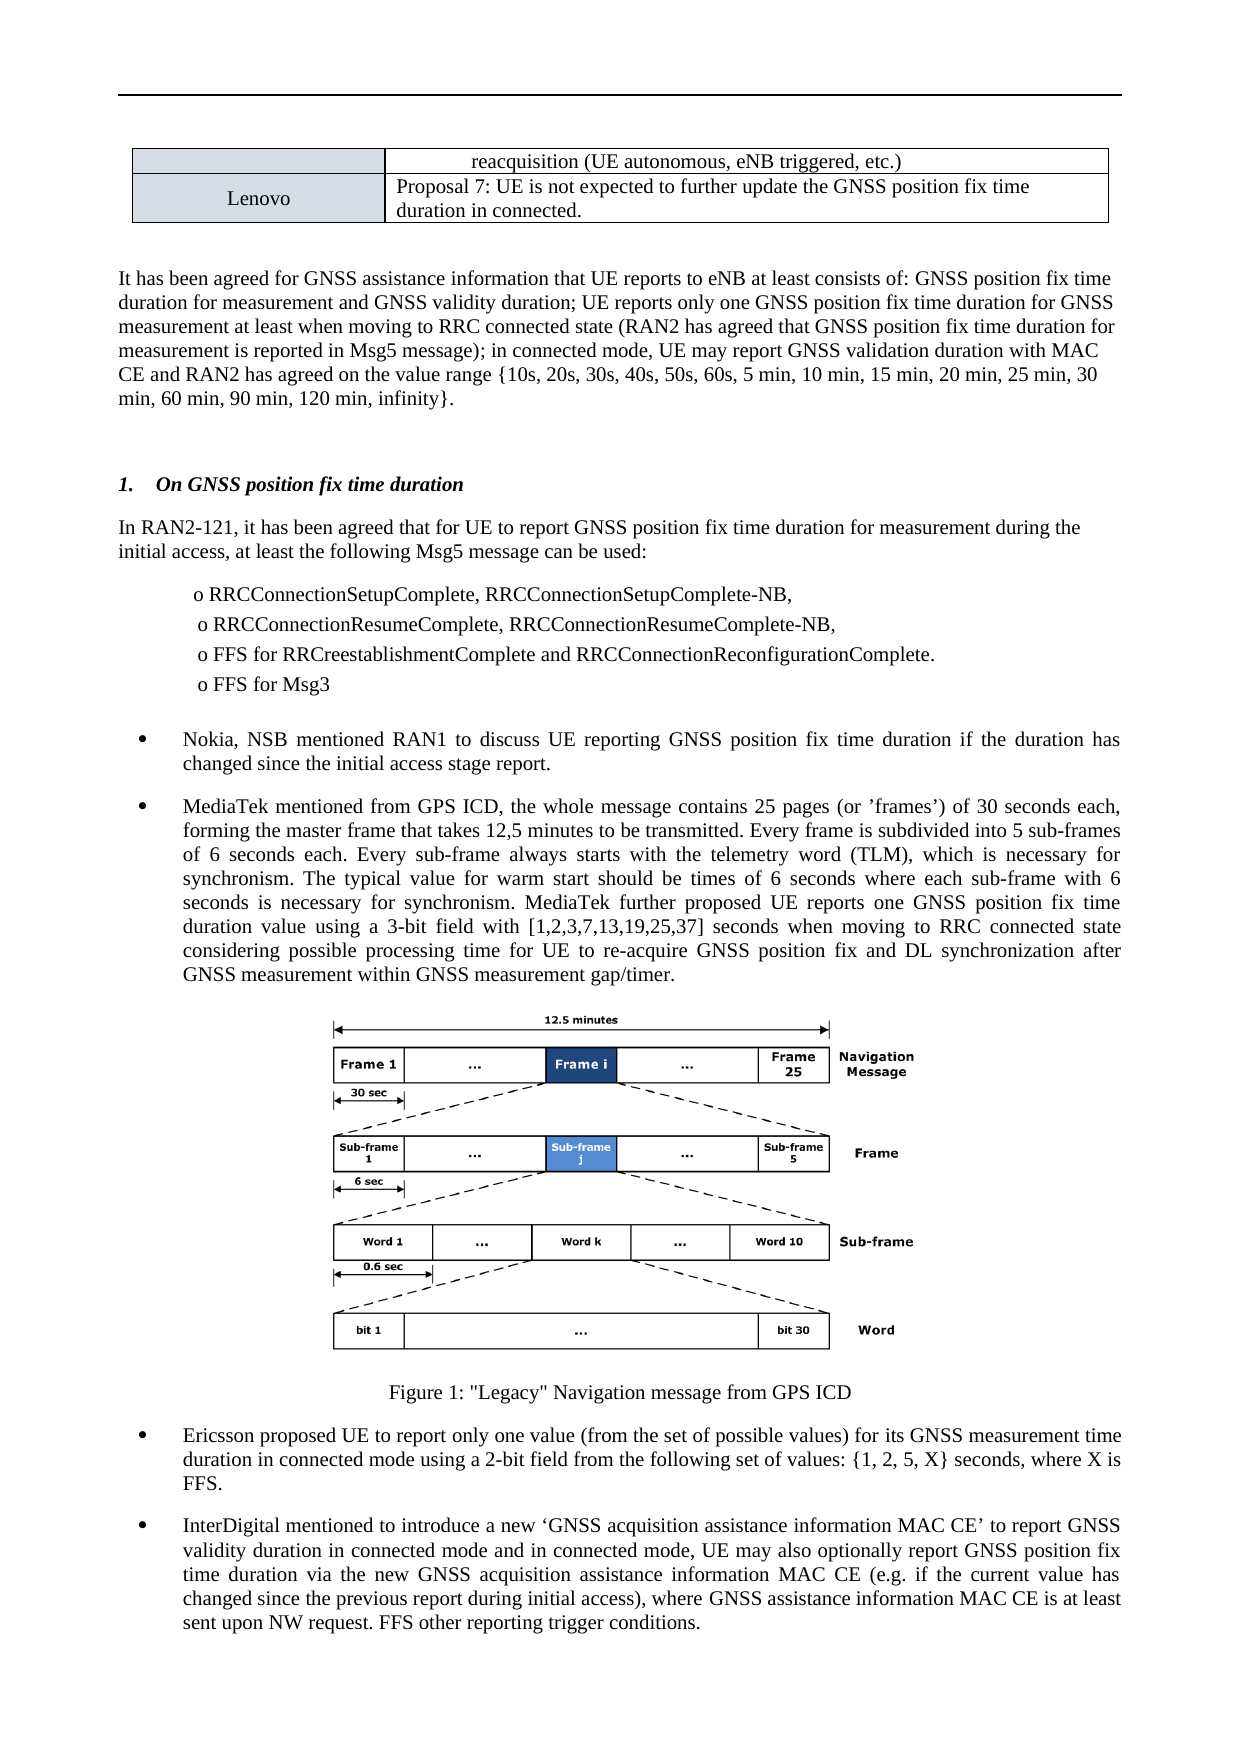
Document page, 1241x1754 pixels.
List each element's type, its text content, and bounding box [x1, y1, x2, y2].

list MediaTek mentioned from GPS ICD, the whole message contains 25 pages (or ’frames’) of 30 seconds each, forming the master frame that takes 12,5 minutes to be transmitted. Every frame is subdivided into 5 sub-frames of 6 seconds each. Every sub-frame always starts with the telemetry word (TLM), which is necessary for synchronism. The typical value for warm start should be times of 6 seconds where each sub-frame with 6 seconds is necessary for synchronism. MediaTek further proposed UE reports one GNSS position fix time duration value using a 3-bit field with [1,2,3,7,13,19,25,37] seconds when moving to RRC connected state considering possible processing time for UE to re-acquire GNSS position fix and DL synchronization after GNSS measurement within GNSS measurement gap/timer. [139, 794, 1122, 986]
list Ericsson proposed UE to report only one value (from the set of possible values) for its GNSS measurement time duration in connected mode using a 2-bit field from the following set of values: {1, 2, 5, X} seconds, where X is FFS. [139, 1422, 1122, 1495]
table_cell Qualcomm [133, 149, 384, 173]
list o RRCConnectionSetupComplete, RRCConnectionSetupComplete-NB, [156, 581, 1122, 606]
text Figure 1: "Legacy" Navigation message from GPS ICD [118, 1380, 1122, 1404]
list InterDigital mentioned to introduce a new ‘GNSS acquisition assistance information MAC CE’ to report GNSS validity duration in connected mode and in connected mode, UE may also optionally report GNSS position fix time duration via the new GNSS acquisition assistance information MAC CE (e.g. if the current value has changed since the previous report during initial access), where GNSS assistance information MAC CE is at least sent upon NW request. FFS other reporting trigger conditions. [139, 1513, 1122, 1634]
table_cell Lenovo [133, 174, 384, 222]
picture [317, 1005, 924, 1361]
text In RAN2-121, it has been agreed that for UE to report GNSS position fix time duration for measurement during the initial access, at least the following Msg5 message can be used: [118, 514, 1122, 563]
list o RRCConnectionResumeComplete, RRCConnectionResumeComplete-NB, [160, 612, 1122, 636]
list o FFS for RRCreestablishmentComplete and RRCConnectionReconfigurationComplete. [160, 642, 1122, 666]
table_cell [386, 149, 1108, 173]
list On GNSS position fix time duration [118, 472, 1122, 496]
list Nokia, NSB mentioned RAN1 to discuss UE reporting GNSS position fix time duration if the duration has changed since the initial access stage report. [139, 727, 1122, 775]
table_cell Proposal 7: UE is not expected to further update the GNSS position fix time duration in connected. [386, 174, 1108, 222]
text It has been agreed for GNSS assistance information that UE reports to eNB at least consists of: GNSS position fix time duration for measurement and GNSS validity duration; UE reports only one GNSS position fix time duration for GNSS measurement at least when moving to RRC connected state (RAN2 has agreed that GNSS position fix time duration for measurement is reported in Msg5 message); in connected mode, UE may report GNSS validation duration with MAC CE and RAN2 has agreed on the value range {10s, 20s, 30s, 40s, 50s, 60s, 5 min, 10 min, 15 min, 20 min, 25 min, 30 min, 60 min, 90 min, 120 min, infinity}. [118, 266, 1122, 410]
list o FFS for Msg3 [160, 672, 1122, 696]
